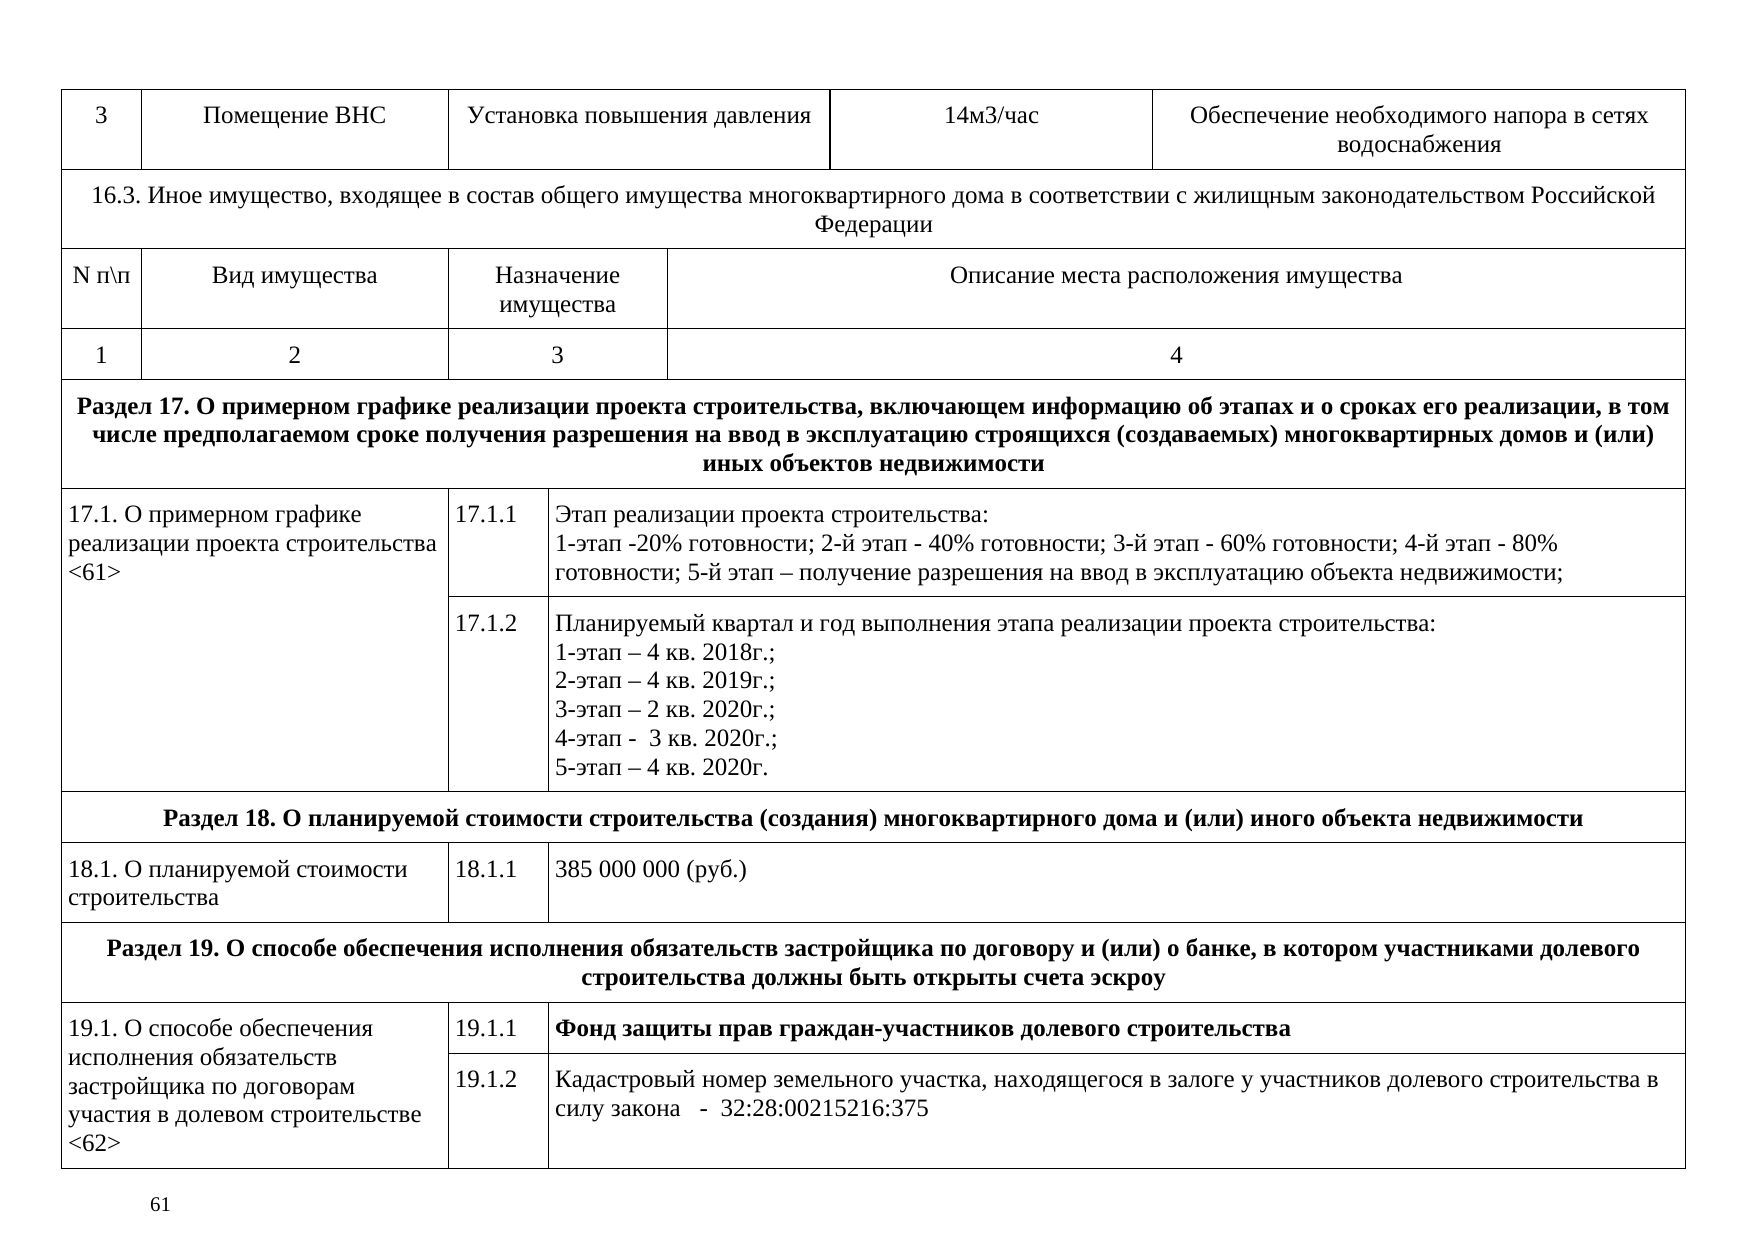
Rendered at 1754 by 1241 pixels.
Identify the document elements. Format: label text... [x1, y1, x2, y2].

table_cell Фонд защиты прав граждан-участников долевого строительства [549, 1003, 1685, 1053]
table_cell 19.1. О способе обеспечения исполнения обязательств застройщика по договорам участия в долевом строительстве <62> [62, 1003, 448, 1168]
table_cell 17.1.2 [449, 597, 548, 791]
table_cell 17.1. О примерном графике реализации проекта строительства <61> [62, 489, 448, 791]
table_cell 18.1. О планируемой стоимости строительства [62, 843, 448, 922]
table_cell 16.3. Иное имущество, входящее в состав общего имущества многоквартирного дома в соответствии с жилищным законодательством Российской Федерации [62, 170, 1685, 248]
table_cell 385 000 000 (руб.) [549, 843, 1685, 922]
table_cell Этап реализации проекта строительства: 1-этап -20% готовности; 2-й этап - 40% готовности; 3-й этап - 60% готовности; 4-й этап - 80% готовности; 5-й этап – получение разрешения на ввод в эксплуатацию объекта недвижимости; [549, 489, 1685, 596]
table_cell 19.1.2 [449, 1054, 548, 1168]
table_cell 4 [668, 329, 1685, 379]
table_cell Раздел 19. О способе обеспечения исполнения обязательств застройщика по договору и (или) о банке, в котором участниками долевого строительства должны быть открыты счета эскроу [62, 923, 1685, 1002]
table_cell Планируемый квартал и год выполнения этапа реализации проекта строительства: 1-этап – 4 кв. 2018г.; 2-этап – 4 кв. 2019г.; 3-этап – 2 кв. 2020г.; 4-этап - 3 кв. 2020г.; 5-этап – 4 кв. 2020г. [549, 597, 1685, 791]
table_cell Помещение ВНС [142, 90, 448, 168]
table_cell Раздел 17. О примерном графике реализации проекта строительства, включающем информацию об этапах и о сроках его реализации, в том числе предполагаемом сроке получения разрешения на ввод в эксплуатацию строящихся (создаваемых) многоквартирных домов и (или) иных объектов недвижимости [62, 380, 1685, 488]
table_cell Вид имущества [142, 249, 448, 328]
table_cell 1 [62, 329, 141, 379]
table_cell 3 [449, 329, 667, 379]
table_cell Установка повышения давления [449, 90, 829, 168]
table_cell 3 [62, 90, 141, 168]
table_cell 19.1.1 [449, 1003, 548, 1053]
table_cell Раздел 18. О планируемой стоимости строительства (создания) многоквартирного дома и (или) иного объекта недвижимости [62, 792, 1685, 842]
table_cell Обеспечение необходимого напора в сетях водоснабжения [1153, 90, 1685, 168]
table_cell Описание места расположения имущества [668, 249, 1685, 328]
table_cell 17.1.1 [449, 489, 548, 596]
table_cell 14м3/час [831, 90, 1152, 168]
table_cell Кадастровый номер земельного участка, находящегося в залоге у участников долевого строительства в силу закона - 32:28:00215216:375 [549, 1054, 1685, 1168]
table_cell 2 [142, 329, 448, 379]
table_cell N п\п [62, 249, 141, 328]
table_cell 18.1.1 [449, 843, 548, 922]
table_cell Назначение имущества [449, 249, 667, 328]
